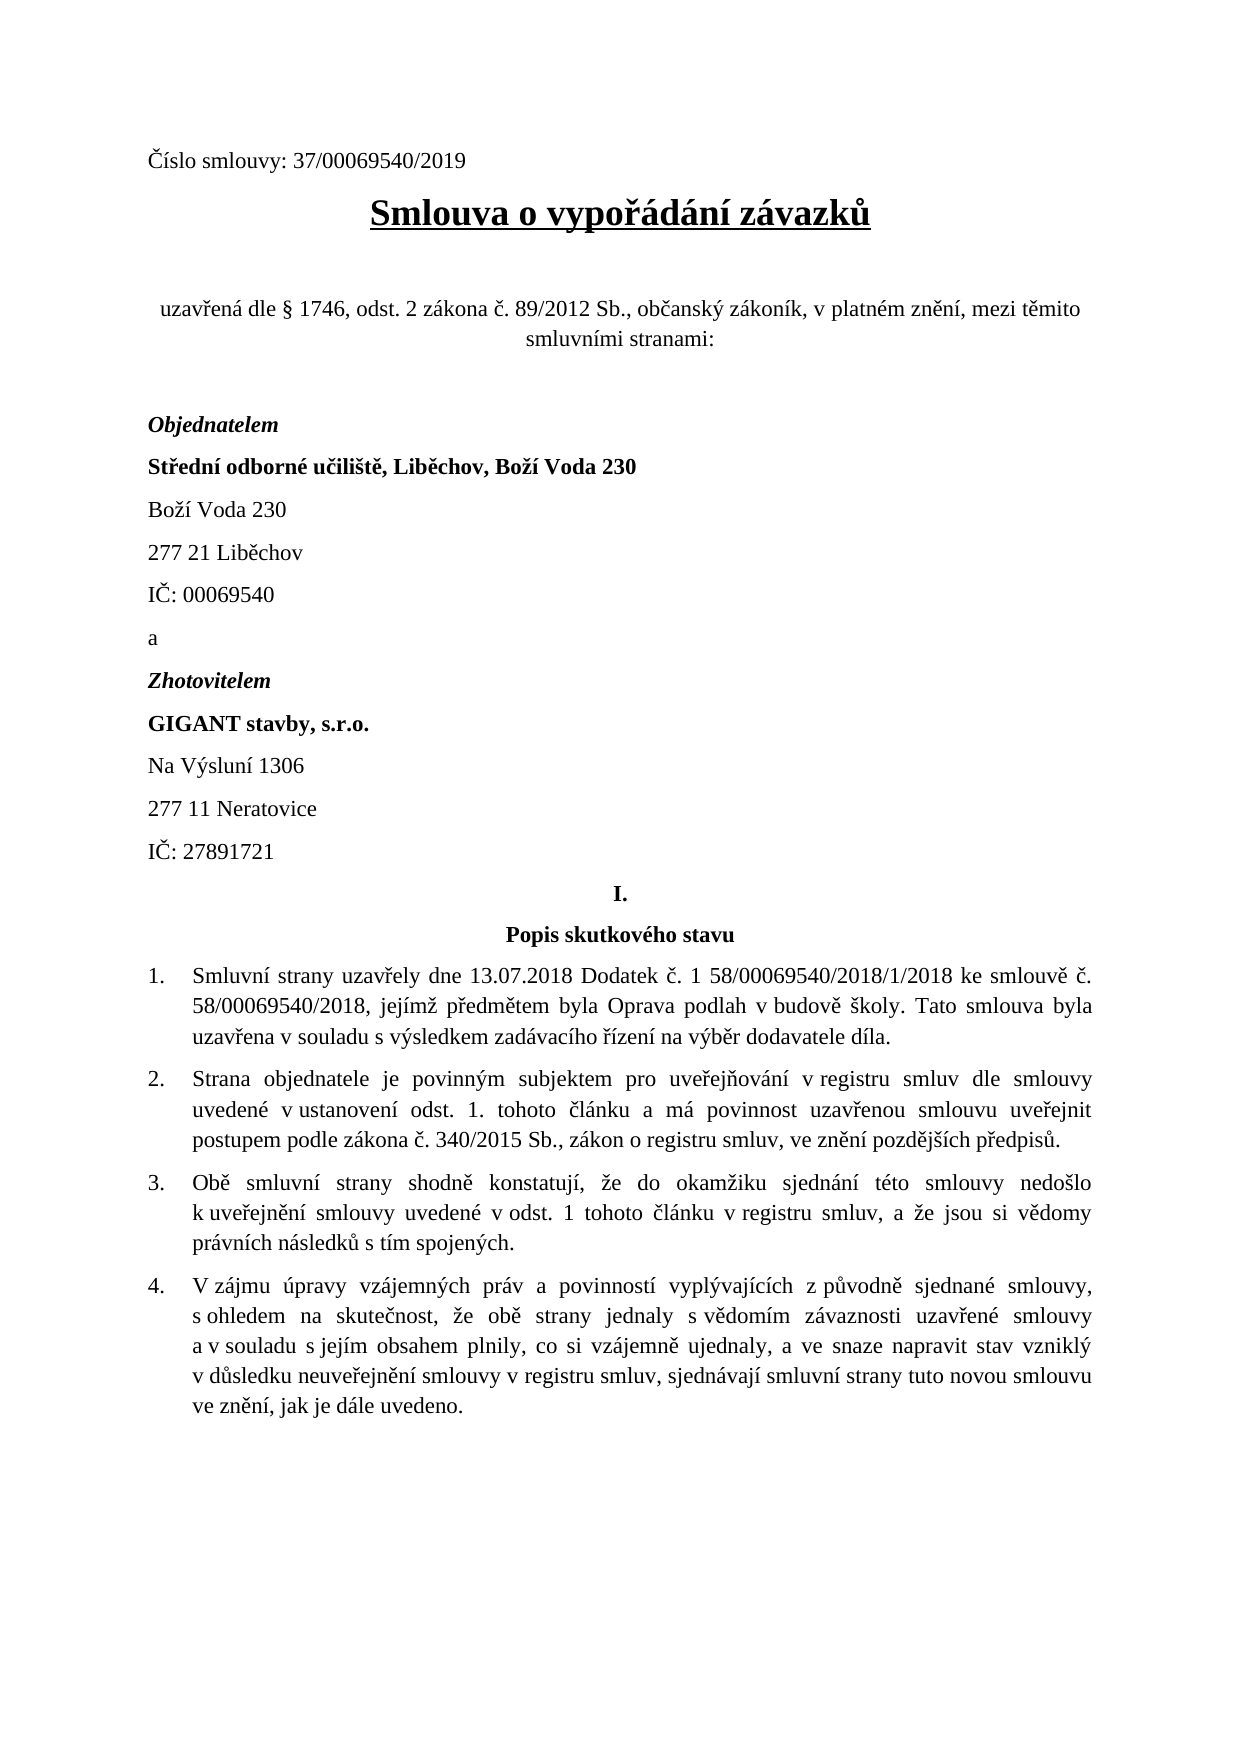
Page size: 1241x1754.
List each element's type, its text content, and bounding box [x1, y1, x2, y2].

text 277 21 Liběchov [148, 539, 1093, 565]
text 277 11 Neratovice [148, 795, 1093, 821]
text Střední odborné učiliště, Liběchov, Boží Voda 230 [148, 453, 1093, 480]
list Obě smluvní strany shodně konstatují, že do okamžiku sjednání této smlouvy nedošlo k uveřejnění smlouvy uvedené v odst. 1 tohoto článku v registru smluv, a že jsou si vědomy právních následků s tím spojených. [148, 1169, 1093, 1255]
text Boží Voda 230 [148, 496, 1093, 522]
text GIGANT stavby, s.r.o. [148, 710, 1093, 736]
text IČ: 00069540 [148, 582, 1093, 608]
text I. [148, 881, 1093, 907]
text Smlouva o vypořádání závazků [148, 190, 1093, 233]
text a [148, 624, 1093, 651]
text Číslo smlouvy: 37/00069540/2019 [148, 148, 1093, 174]
list V zájmu úpravy vzájemných práv a povinností vyplývajících z původně sjednané smlouvy, s ohledem na skutečnost, že obě strany jednaly s vědomím závaznosti uzavřené smlouvy a v souladu s jejím obsahem plnily, co si vzájemně ujednaly, a ve snaze napravit stav vzniklý v důsledku neuveřejnění smlouvy v registru smluv, sjednávají smluvní strany tuto novou smlouvu ve znění, jak je dále uvedeno. [148, 1272, 1093, 1419]
list Smluvní strany uzavřely dne 13.07.2018 Dodatek č. 1 58/00069540/2018/1/2018 ke smlouvě č. 58/00069540/2018, jejímž předmětem byla Oprava podlah v budově školy. Tato smlouva byla uzavřena v souladu s výsledkem zadávacího řízení na výběr dodavatele díla. [148, 962, 1093, 1049]
text Zhotovitelem [148, 667, 1093, 693]
text Popis skutkového stavu [148, 921, 1093, 948]
text uzavřená dle § 1746, odst. 2 zákona č. 89/2012 Sb., občanský zákoník, v platném znění, mezi těmito smluvními stranami: [148, 295, 1093, 352]
text Objednatelem [148, 411, 1093, 437]
text IČ: 27891721 [148, 838, 1093, 864]
text Na Výsluní 1306 [148, 752, 1093, 779]
list Strana objednatele je povinným subjektem pro uveřejňování v registru smluv dle smlouvy uvedené v ustanovení odst. 1. tohoto článku a má povinnost uzavřenou smlouvu uveřejnit postupem podle zákona č. 340/2015 Sb., zákon o registru smluv, ve znění pozdějších předpisů. [148, 1066, 1093, 1152]
